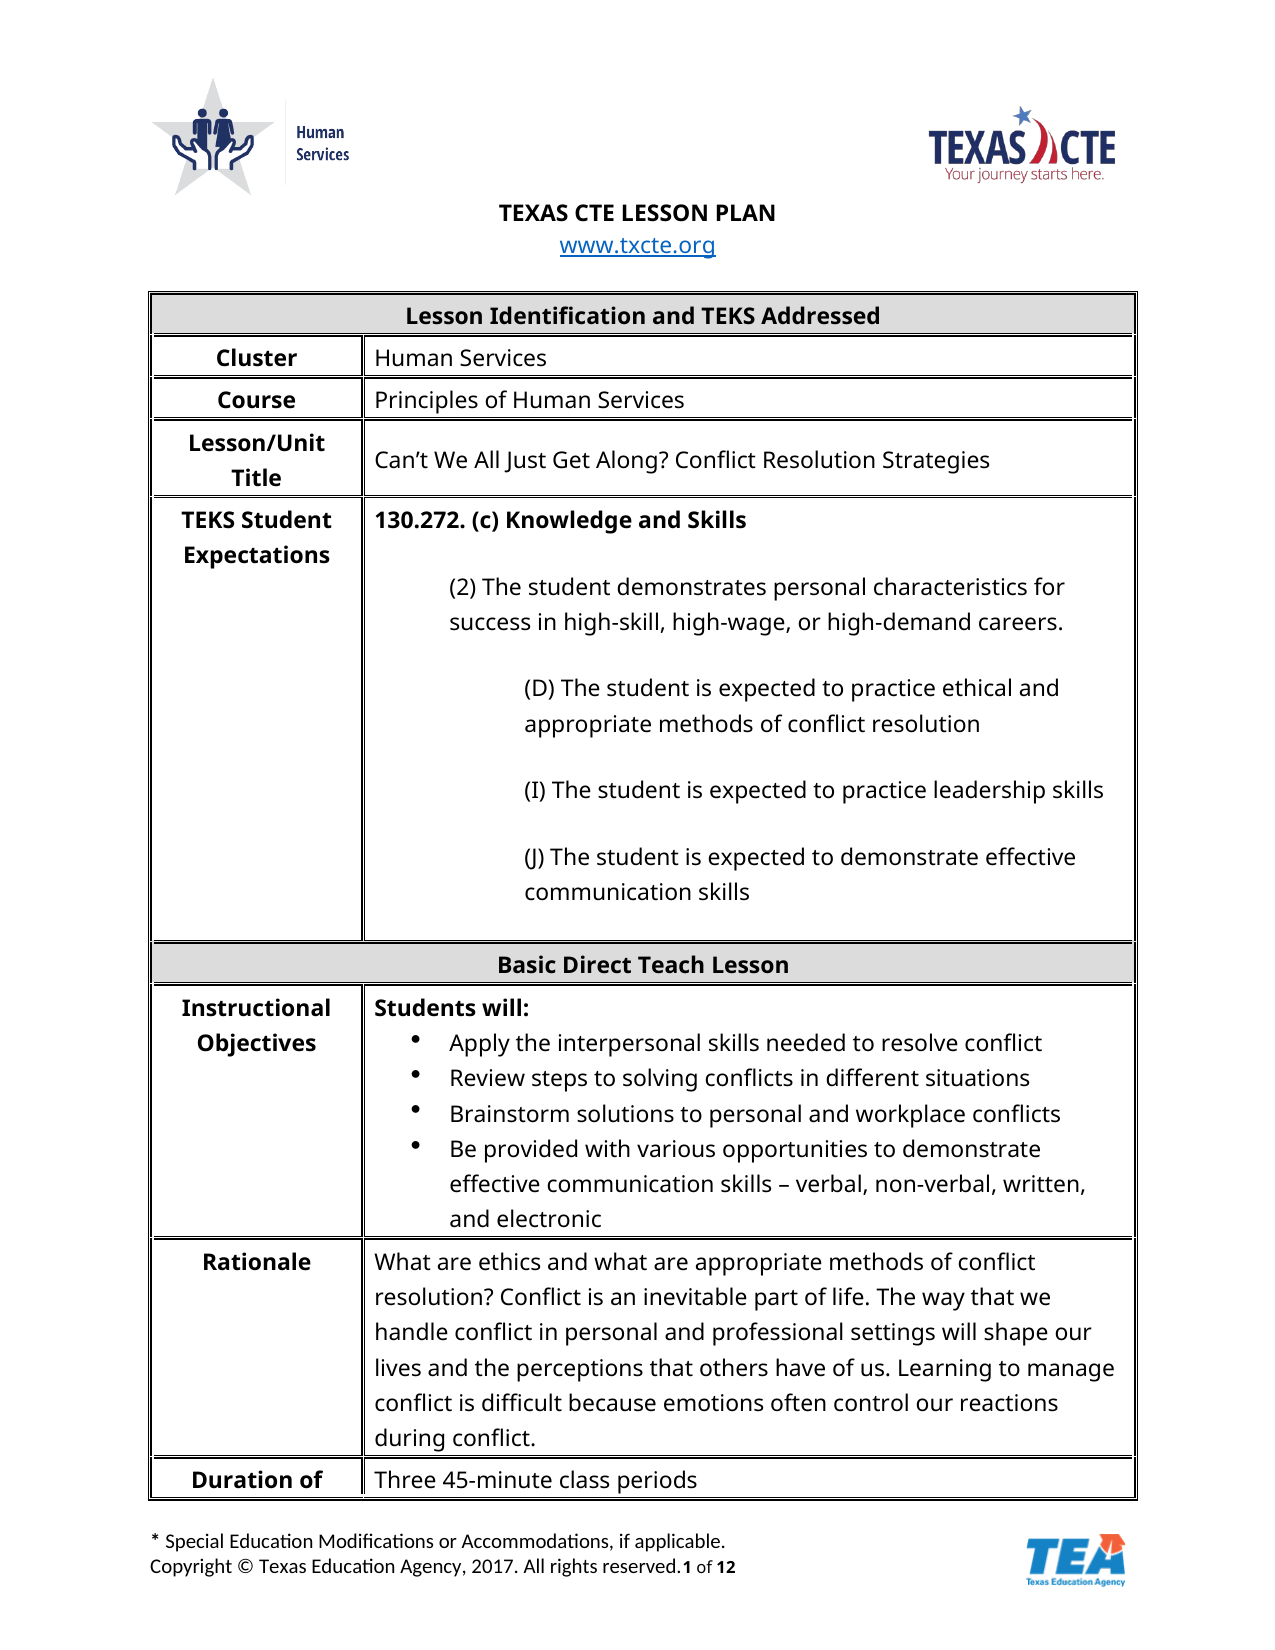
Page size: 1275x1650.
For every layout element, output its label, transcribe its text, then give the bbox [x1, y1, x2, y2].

table_cell Duration of Lesson [150, 1455, 363, 1497]
table_cell What are ethics and what are appropriate methods of conflict resolution? Conflict is an inevitable part of life. The way that we handle conflict in personal and professional settings will shape our lives and the perceptions that others have of us. Learning to manage conflict is difficult because emotions often control our reactions during conflict. [363, 1236, 1136, 1455]
table_cell Course [150, 375, 363, 417]
table_cell Cluster [150, 333, 363, 375]
table_cell Rationale [150, 1236, 363, 1455]
table_cell TEKS Student Expectations [152, 495, 362, 940]
table_cell Basic Direct Teach Lesson [150, 940, 1136, 982]
table_cell 130.272. (c) Knowledge and Skills (2) The student demonstrates personal characteristics for success in high-skill, high-wage, or high-demand careers. (D) The student is expected to practice ethical and appropriate methods of conflict resolution (I) The student is expected to practice leadership skills (J) The student is expected to demonstrate effective communication skills [365, 495, 1135, 940]
table_cell Instructional Objectives [150, 982, 363, 1236]
table_cell Lesson/Unit Title [150, 417, 363, 495]
text TEXAS CTE LESSON PLAN [150, 197, 1125, 228]
text www.txcte.org [150, 228, 1125, 260]
picture [1026, 1534, 1125, 1587]
table_cell Principles of Human Services [363, 375, 1136, 417]
table_cell Human Services [363, 333, 1136, 375]
picture [909, 95, 1135, 194]
table_cell Students will: Apply the interpersonal skills needed to resolve conflict Review steps to solving conflicts in different situations Brainstorm solutions to personal and workplace conflicts Be provided with various opportunities to demonstrate effective communication skills – verbal, non-verbal, written, and electronic [363, 982, 1136, 1236]
table_cell Three 45-minute class periods [363, 1455, 1136, 1497]
table_header Lesson Identification and TEKS Addressed [152, 295, 1134, 333]
table_cell Can’t We All Just Get Along? Conflict Resolution Strategies [363, 417, 1136, 495]
picture [150, 75, 404, 198]
